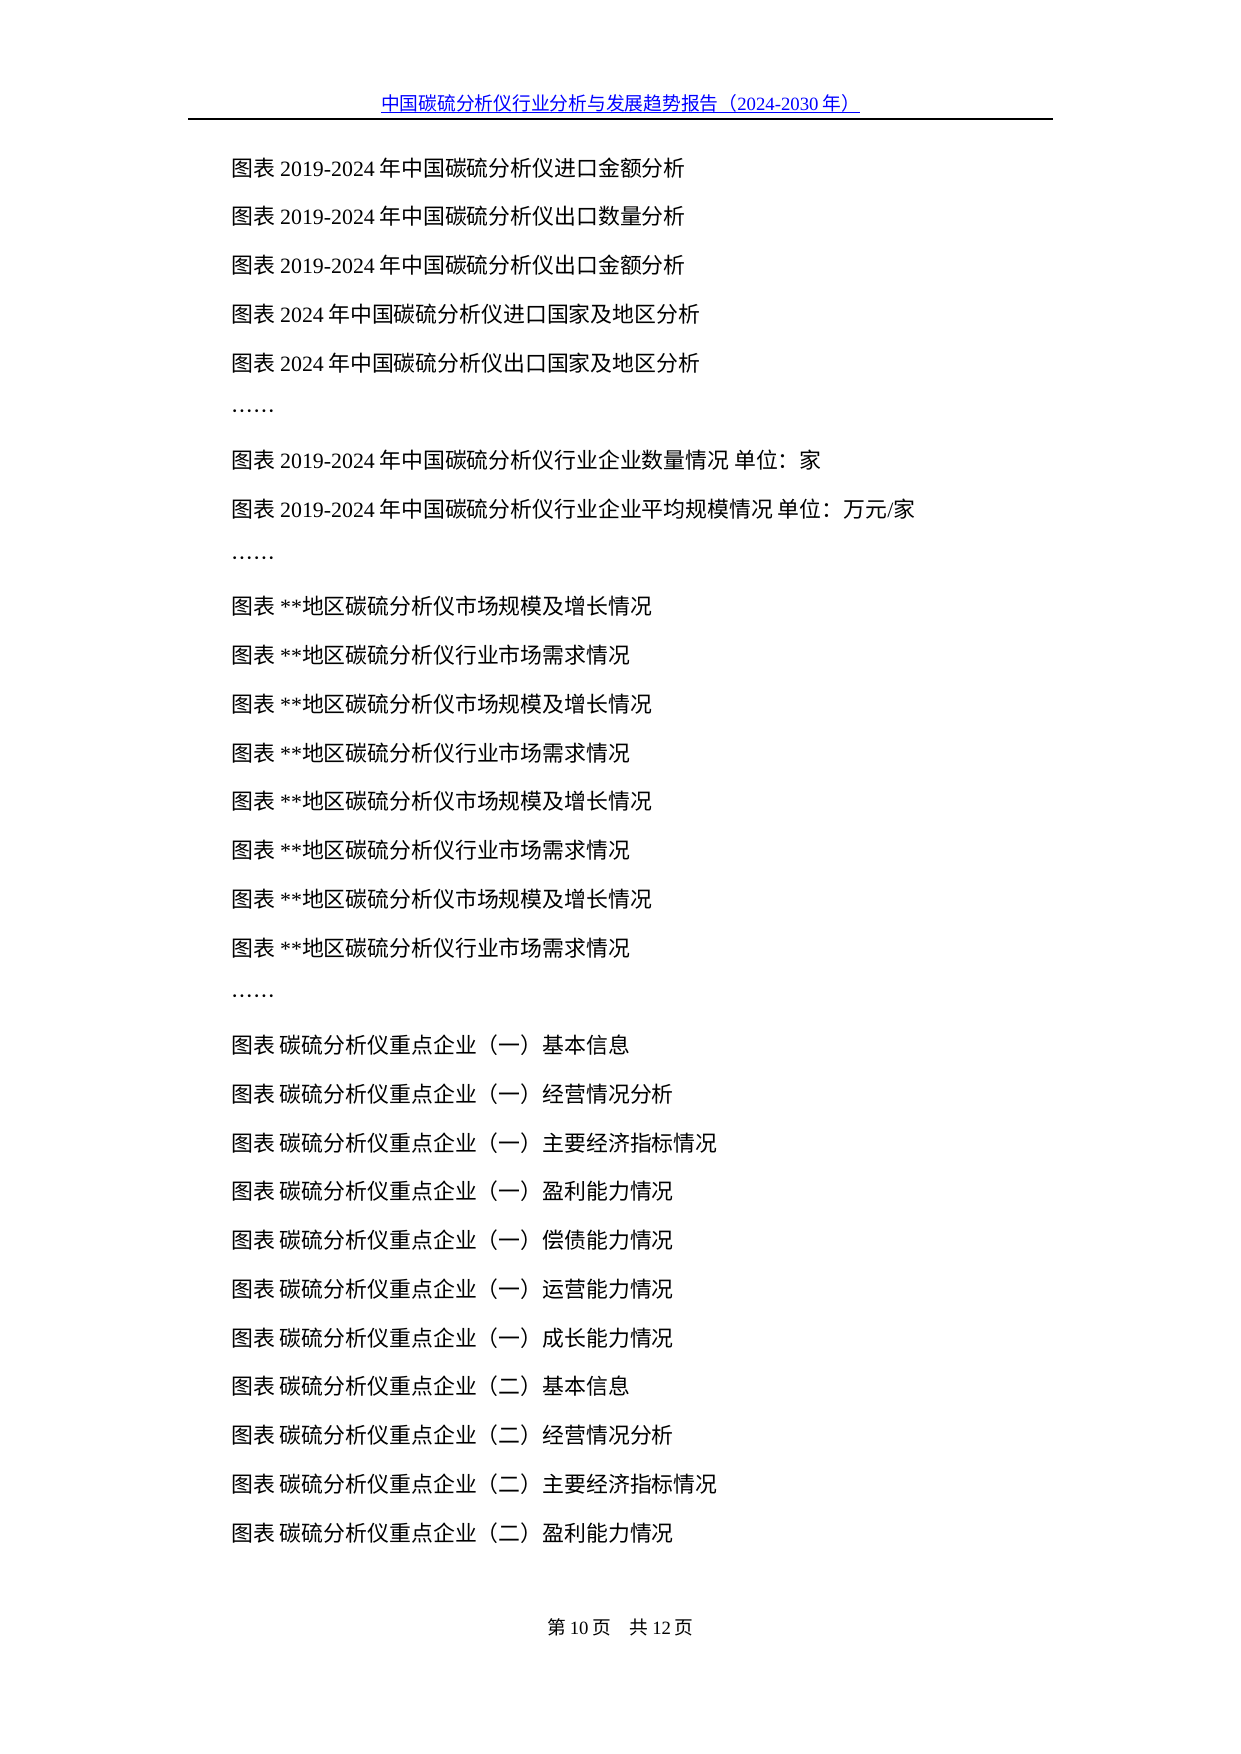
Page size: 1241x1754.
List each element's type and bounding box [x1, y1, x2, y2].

text [187, 150, 1053, 1548]
